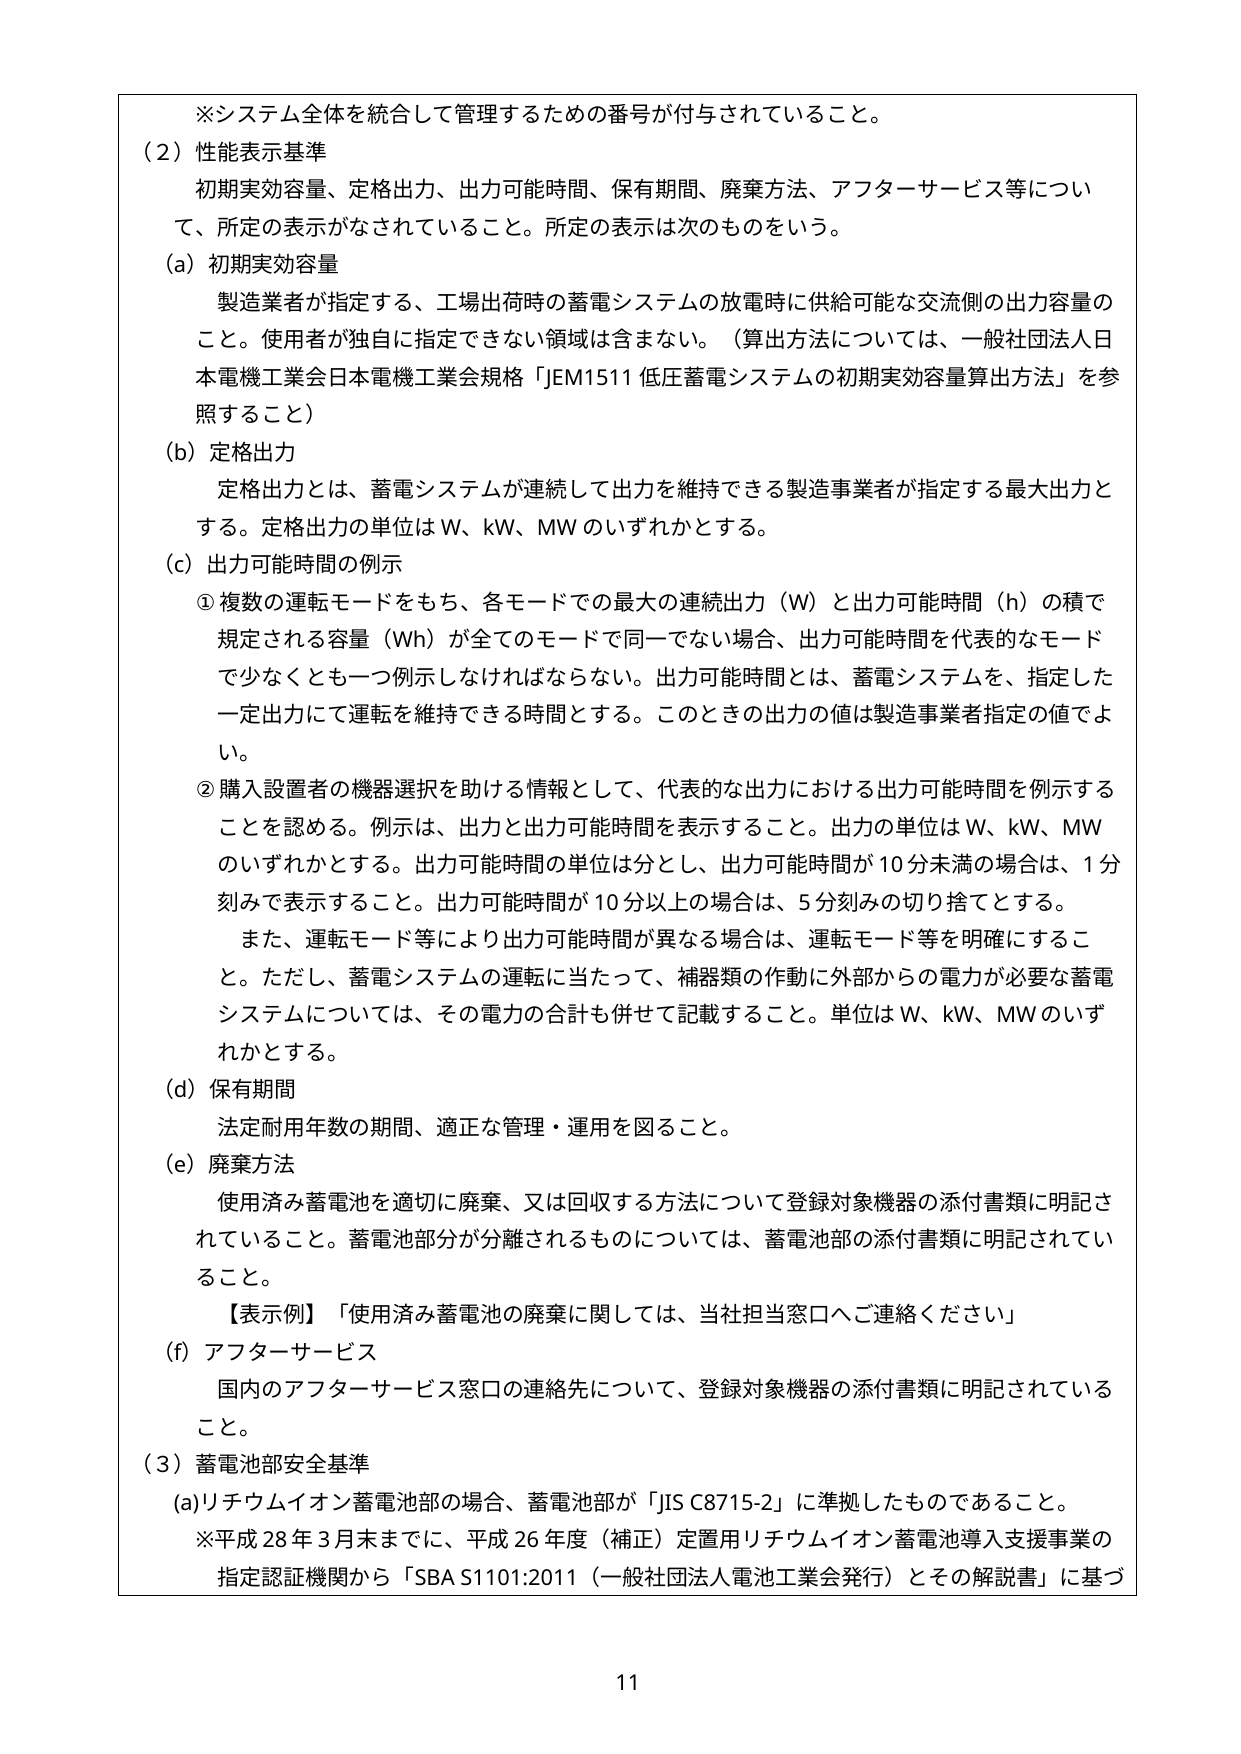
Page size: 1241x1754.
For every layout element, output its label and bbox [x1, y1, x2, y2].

table_header [119, 95, 1136, 1594]
